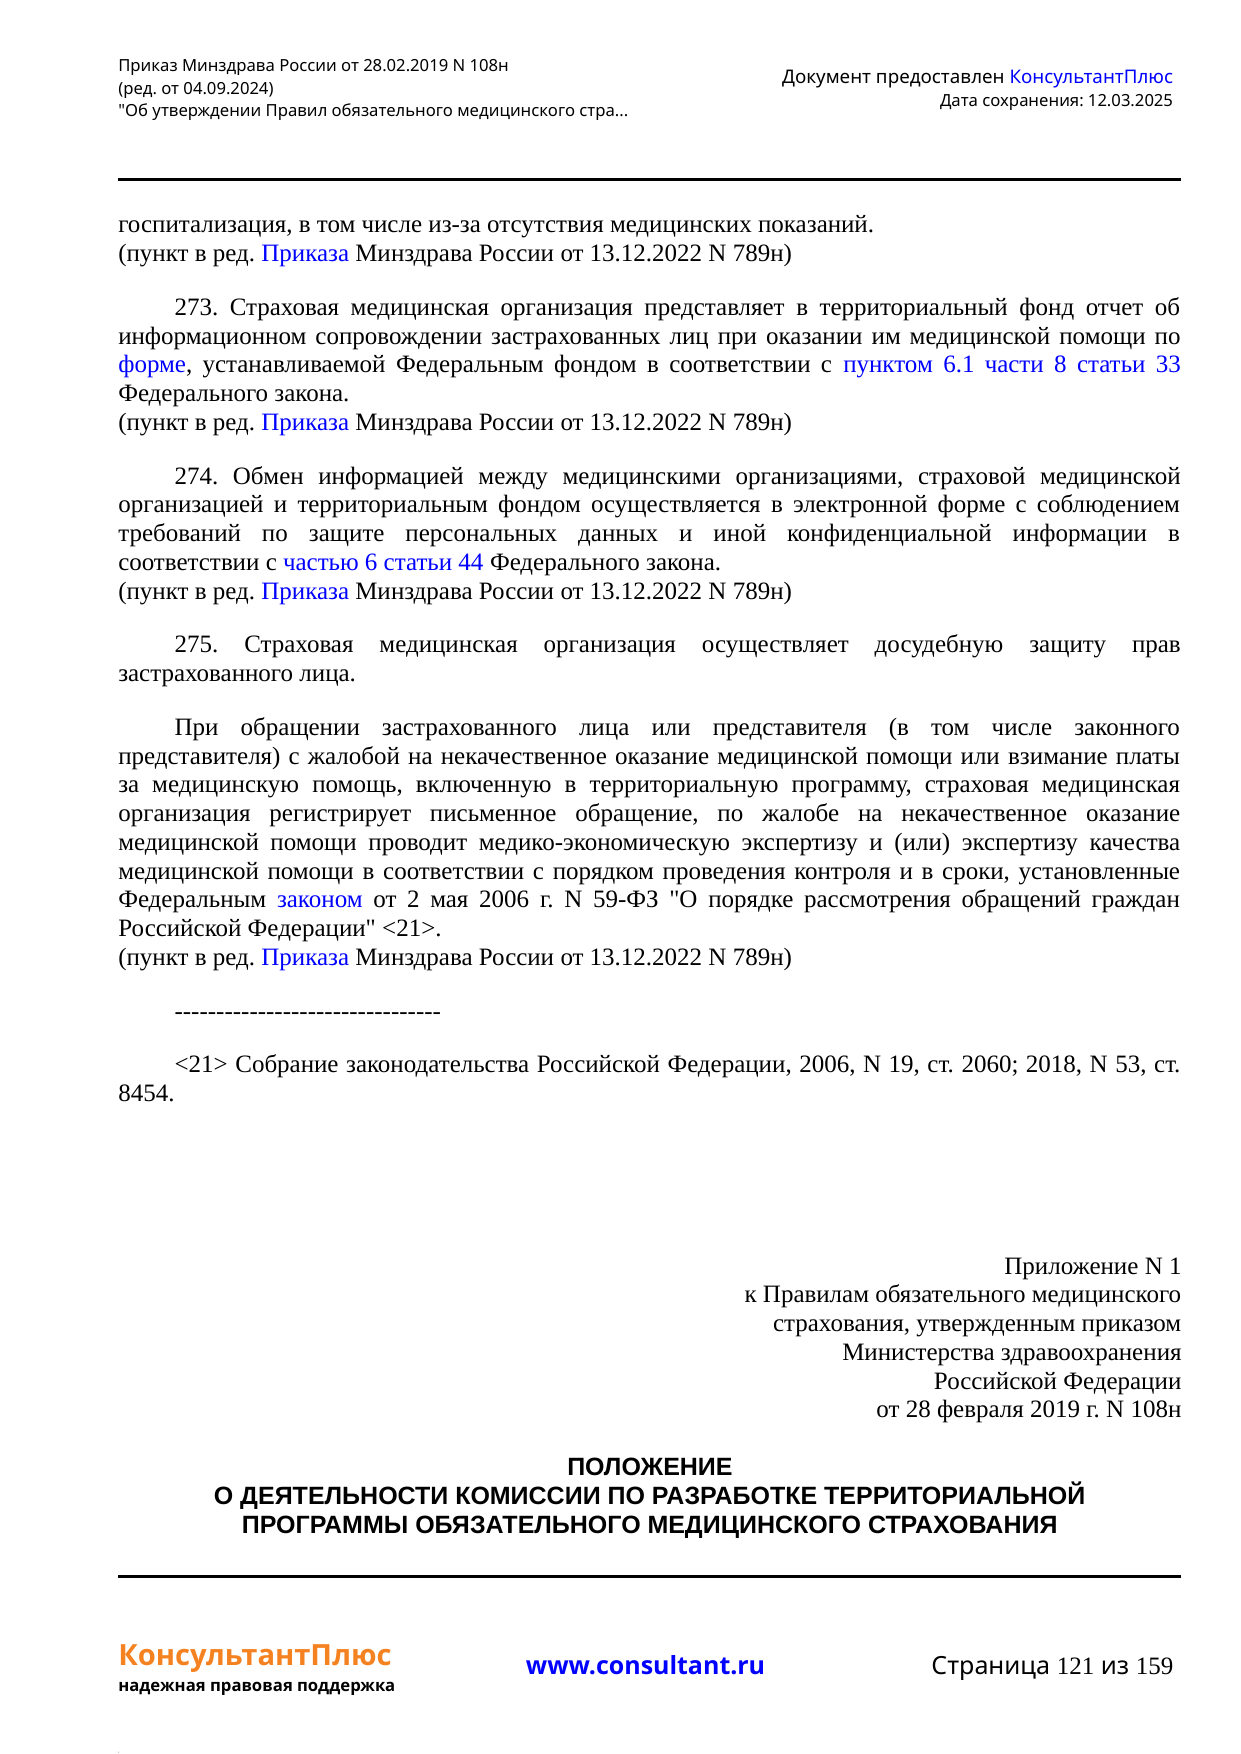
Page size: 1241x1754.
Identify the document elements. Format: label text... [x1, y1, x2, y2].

text от 28 февраля 2019 г. N 108н [118, 1394, 1181, 1423]
text <21> Собрание законодательства Российской Федерации, 2006, N 19, ст. 2060; 2018, N 53, ст. 8454. [118, 1049, 1181, 1107]
text 274. Обмен информацией между медицинскими организациями, страховой медицинской организацией и территориальным фондом осуществляется в электронной форме с соблюдением требований по защите персональных данных и иной конфиденциальной информации в соответствии с частью 6 статьи 44 Федерального закона. [118, 461, 1181, 576]
text Министерства здравоохранения [118, 1337, 1181, 1366]
text страхования, утвержденным приказом [118, 1308, 1181, 1337]
text При обращении застрахованного лица или представителя (в том числе законного представителя) с жалобой на некачественное оказание медицинской помощи или взимание платы за медицинскую помощь, включенную в территориальную программу, страховая медицинская организация регистрирует письменное обращение, по жалобе на некачественное оказание медицинской помощи проводит медико-экономическую экспертизу и (или) экспертизу качества медицинской помощи в соответствии с порядком проведения контроля и в сроки, установленные Федеральным законом от 2 мая 2006 г. N 59-ФЗ "О порядке рассмотрения обращений граждан Российской Федерации" <21>. [118, 712, 1181, 942]
title О ДЕЯТЕЛЬНОСТИ КОМИССИИ ПО РАЗРАБОТКЕ ТЕРРИТОРИАЛЬНОЙ [118, 1481, 1181, 1509]
text -------------------------------- [118, 996, 1181, 1024]
text (пункт в ред. Приказа Минздрава России от 13.12.2022 N 789н) [118, 576, 1181, 604]
text Приложение N 1 [118, 1251, 1181, 1279]
text (пункт в ред. Приказа Минздрава России от 13.12.2022 N 789н) [118, 407, 1181, 436]
text Российской Федерации [118, 1366, 1181, 1394]
title ПРОГРАММЫ ОБЯЗАТЕЛЬНОГО МЕДИЦИНСКОГО СТРАХОВАНИЯ [118, 1509, 1181, 1538]
text (пункт в ред. Приказа Минздрава России от 13.12.2022 N 789н) [118, 238, 1181, 267]
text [118, 209, 1181, 238]
title ПОЛОЖЕНИЕ [118, 1452, 1181, 1481]
text 275. Страховая медицинская организация осуществляет досудебную защиту прав застрахованного лица. [118, 629, 1181, 687]
text (пункт в ред. Приказа Минздрава России от 13.12.2022 N 789н) [118, 942, 1181, 971]
text 273. Страховая медицинская организация представляет в территориальный фонд отчет об информационном сопровождении застрахованных лиц при оказании им медицинской помощи по форме, устанавливаемой Федеральным фондом в соответствии с пунктом 6.1 части 8 статьи 33 Федерального закона. [118, 292, 1181, 407]
text к Правилам обязательного медицинского [118, 1279, 1181, 1308]
